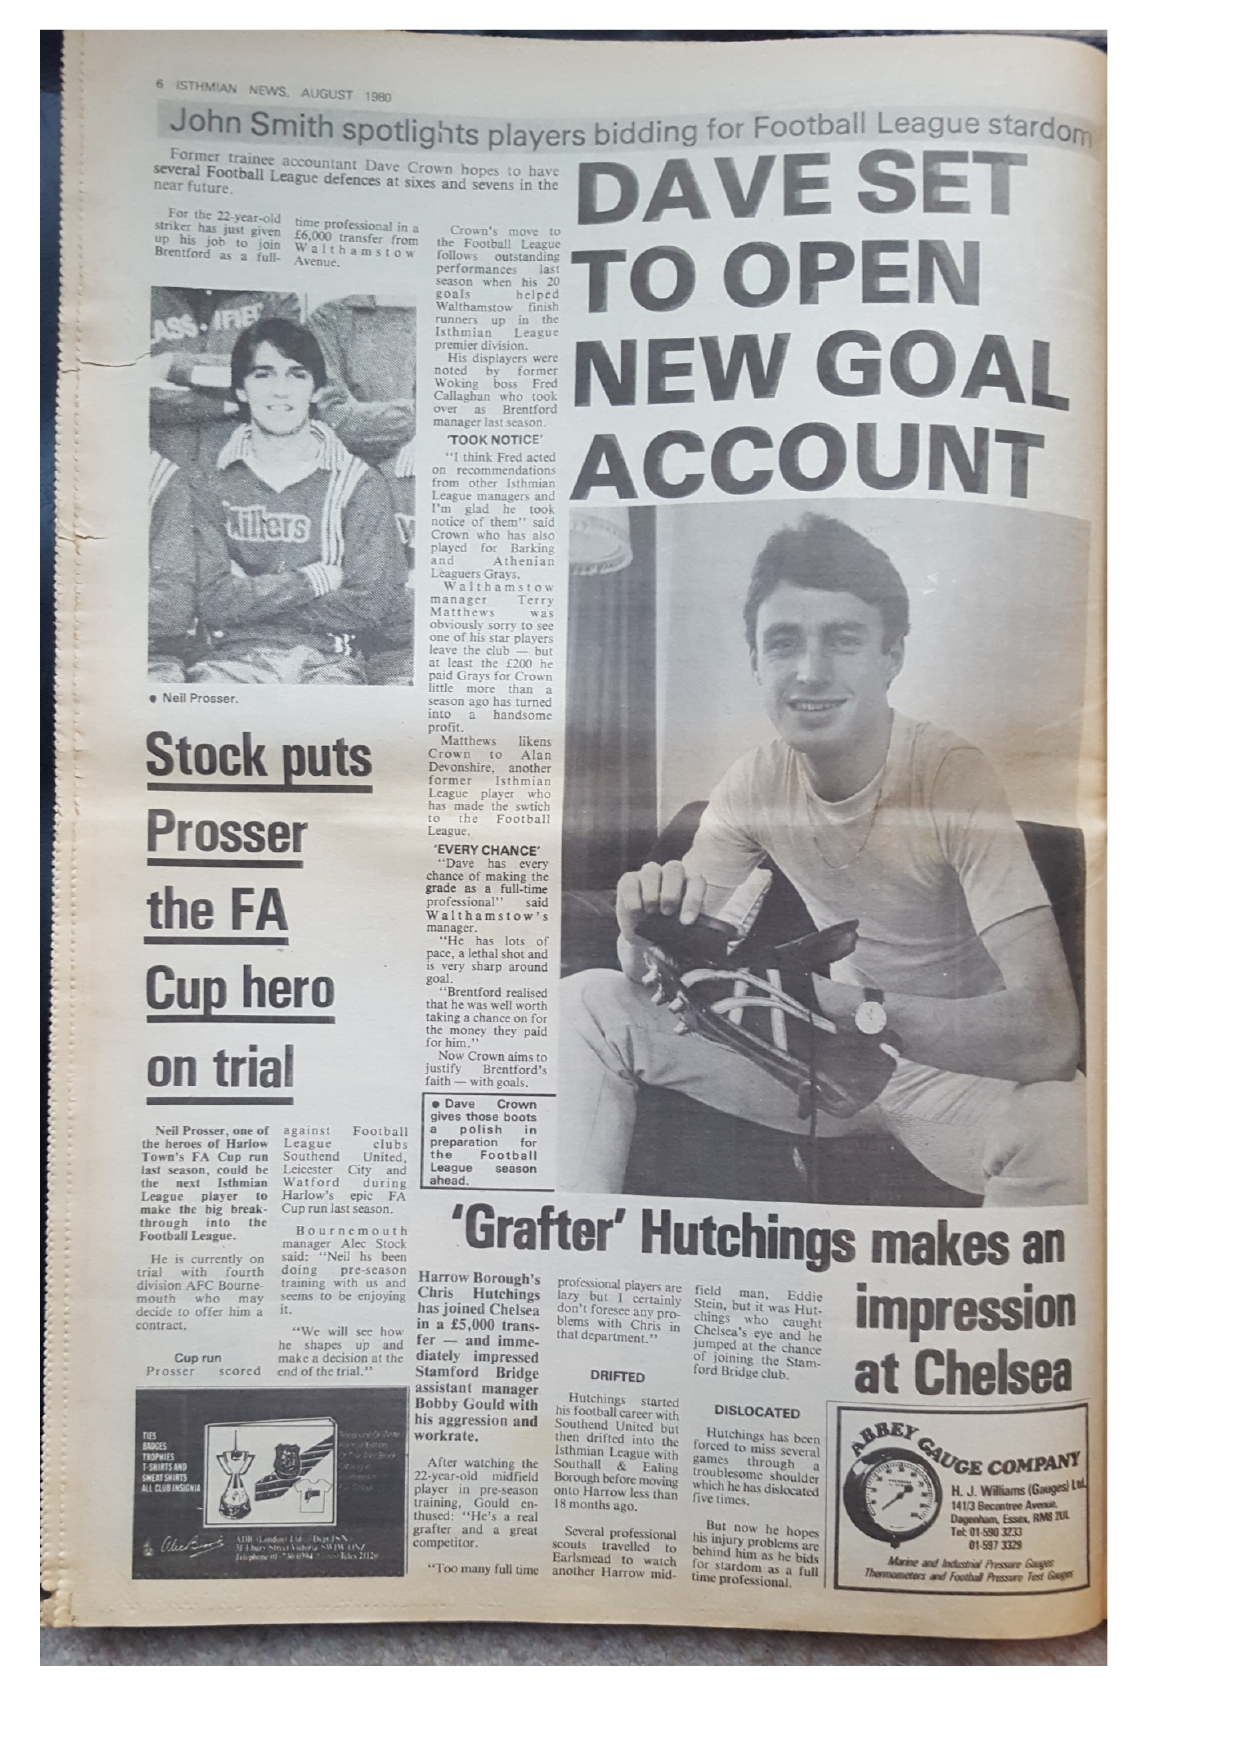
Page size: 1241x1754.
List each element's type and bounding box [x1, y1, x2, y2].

picture [41, 32, 1108, 1666]
